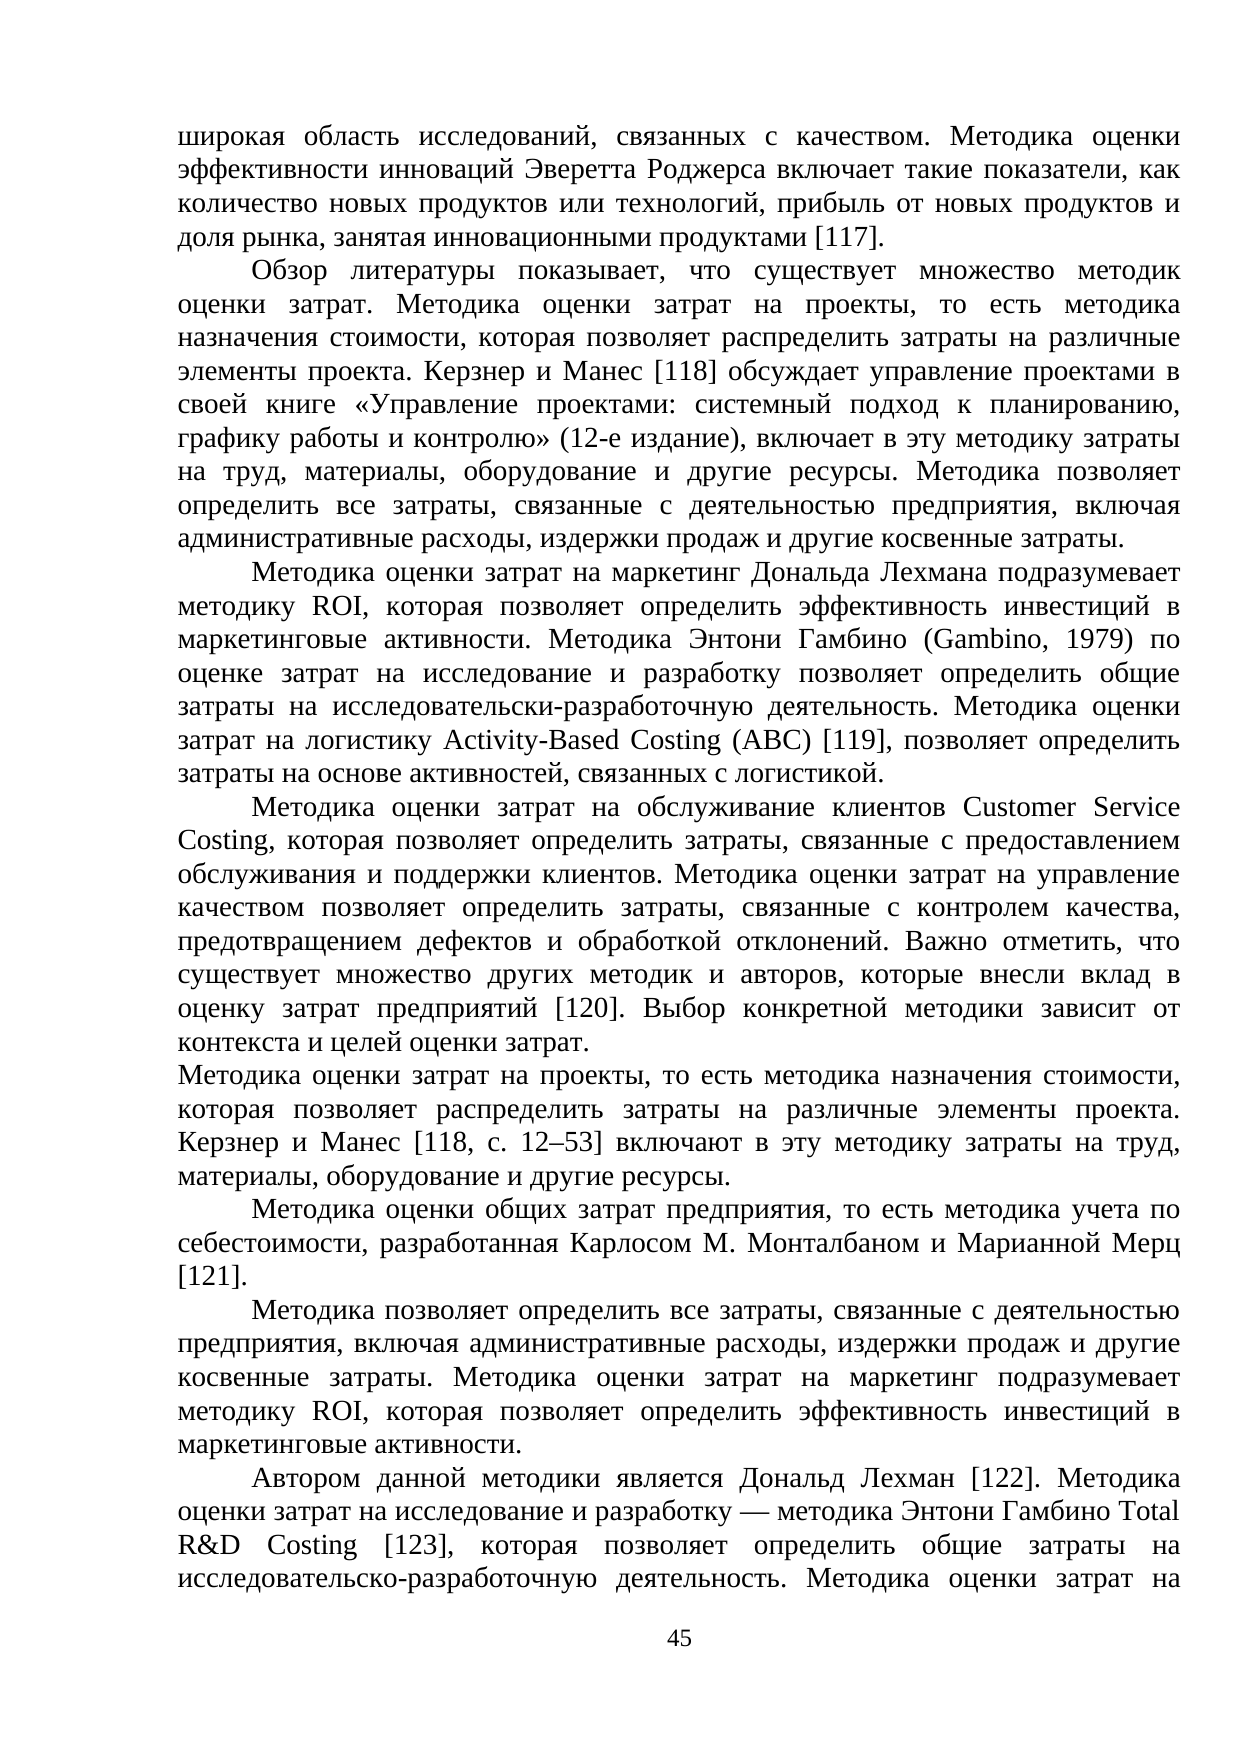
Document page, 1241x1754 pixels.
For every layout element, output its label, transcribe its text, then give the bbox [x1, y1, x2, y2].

text Обзор литературы показывает, что существует множество методик оценки затрат. Методика оценки затрат на проекты, то есть методика назначения стоимости, которая позволяет распределить затраты на различные элементы проекта. Керзнер и Манес [118] обсуждает управление проектами в своей книге «Управление проектами: системный подход к планированию, графику работы и контролю» (12-е издание), включает в эту методику затраты на труд, материалы, оборудование и другие ресурсы. Методика позволяет определить все затраты, связанные с деятельностью предприятия, включая административные расходы, издержки продаж и другие косвенные затраты. [177, 252, 1181, 554]
text Методика позволяет определить все затраты, связанные с деятельностью предприятия, включая административные расходы, издержки продаж и другие косвенные затраты. Методика оценки затрат на маркетинг подразумевает методику ROI, которая позволяет определить эффективность инвестиций в маркетинговые активности. [177, 1292, 1181, 1460]
text Методика оценки затрат на проекты, то есть методика назначения стоимости, которая позволяет распределить затраты на различные элементы проекта. Керзнер и Манес [118, с. 12–53] включают в эту методику затраты на труд, материалы, оборудование и другие ресурсы. [177, 1057, 1181, 1191]
text Методика оценки затрат на маркетинг Дональда Лехмана подразумевает методику ROI, которая позволяет определить эффективность инвестиций в маркетинговые активности. Методика Энтони Гамбино (Gambino, 1979) по оценке затрат на исследование и разработку позволяет определить общие затраты на исследовательски-разработочную деятельность. Методика оценки затрат на логистику Activity-Based Costing (ABC) [119], позволяет определить затраты на основе активностей, связанных с логистикой. [177, 554, 1181, 789]
text Методика оценки общих затрат предприятия, то есть методика учета по себестоимости, разработанная Карлосом М. Монталбаном и Марианной Мерц [121]. [177, 1191, 1181, 1292]
text Методика оценки затрат на обслуживание клиентов Customer Service Costing, которая позволяет определить затраты, связанные с предоставлением обслуживания и поддержки клиентов. Методика оценки затрат на управление качеством позволяет определить затраты, связанные с контролем качества, предотвращением дефектов и обработкой отклонений. Важно отметить, что существует множество других методик и авторов, которые внесли вклад в оценку затрат предприятий [120]. Выбор конкретной методики зависит от контекста и целей оценки затрат. [177, 789, 1181, 1057]
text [177, 1460, 1181, 1594]
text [177, 118, 1181, 252]
